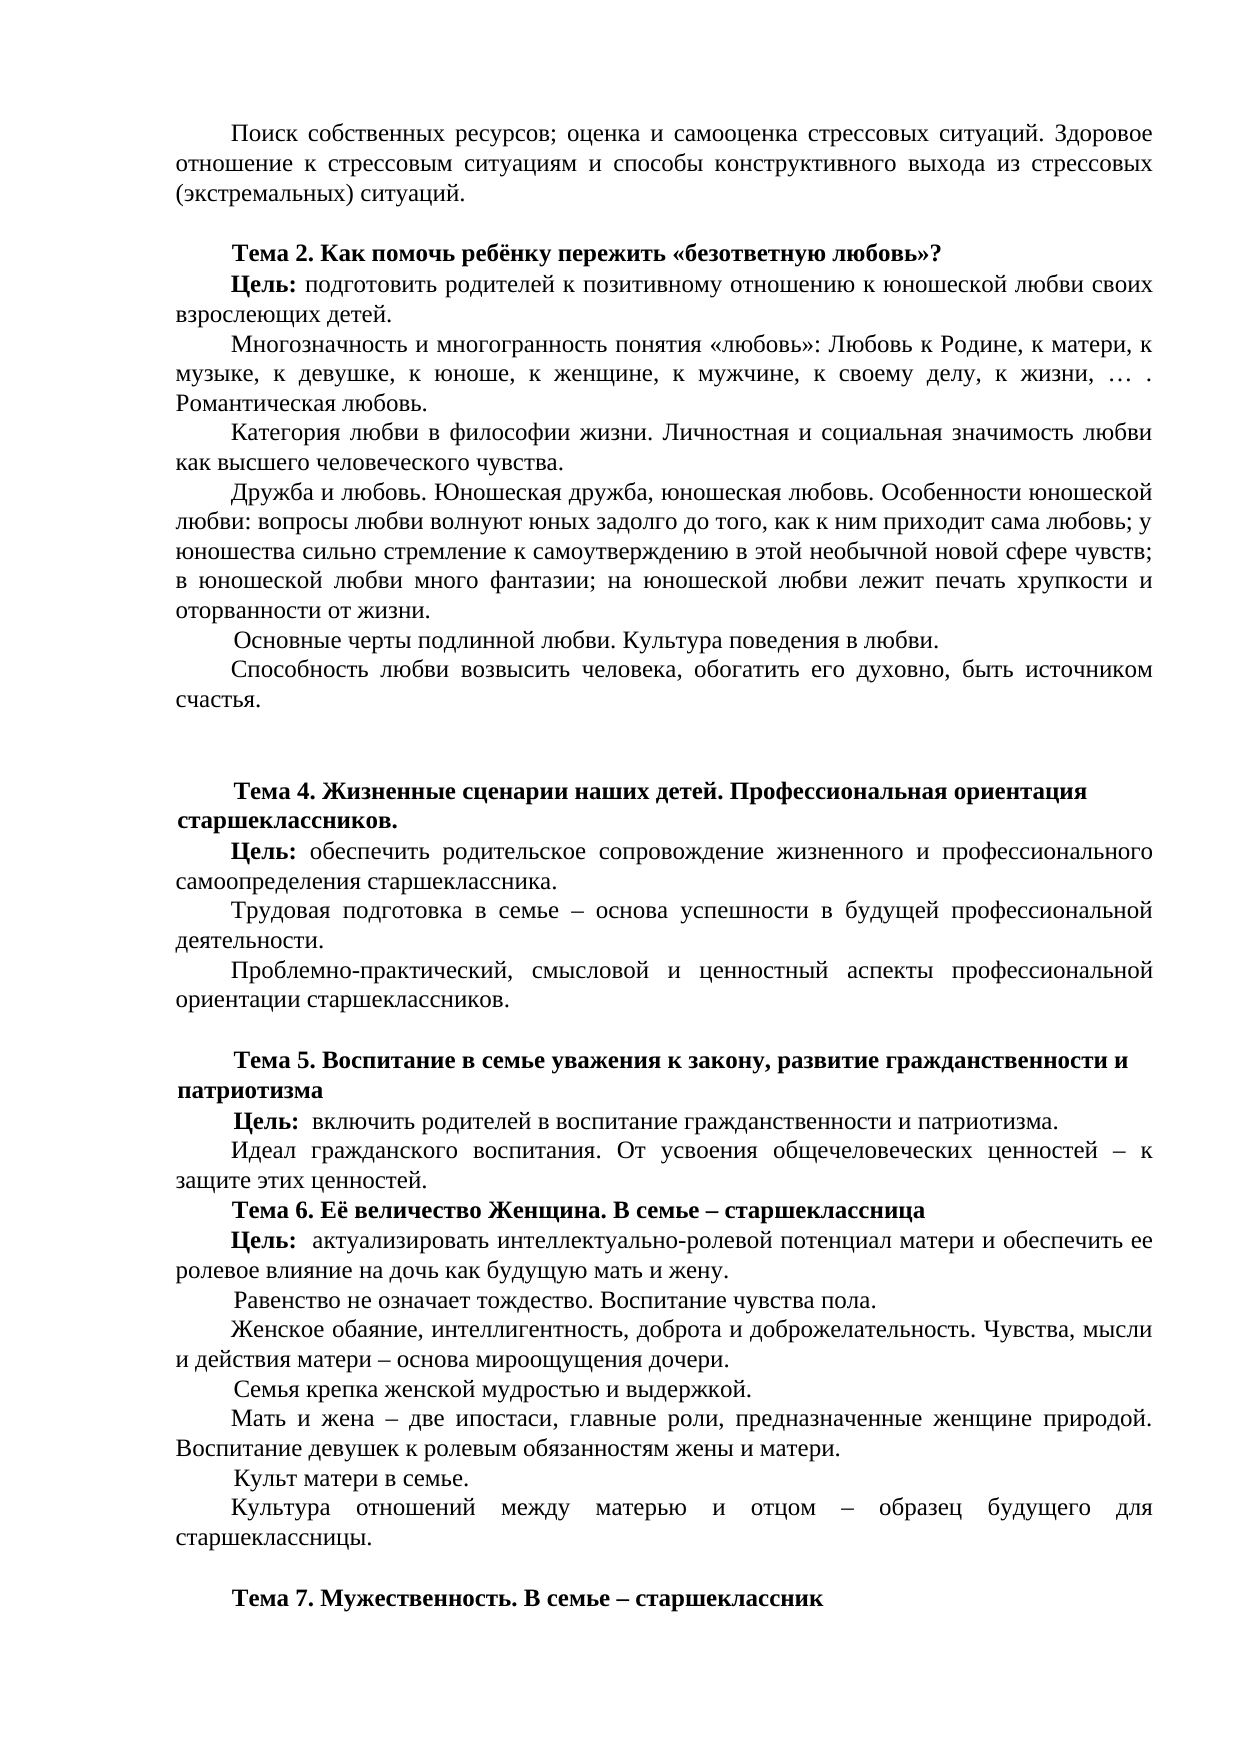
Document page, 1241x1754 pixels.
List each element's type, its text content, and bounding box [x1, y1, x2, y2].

text Многозначность и многогранность понятия «любовь»: Любовь к Родине, к матери, к музыке, к девушке, к юноше, к женщине, к мужчине, к своему делу, к жизни, … . Романтическая любовь. [175, 329, 1154, 417]
text Основные черты подлинной любви. Культура поведения в любви. [233, 625, 1154, 653]
text Цель: актуализировать интеллектуально-ролевой потенциал матери и обеспечить ее ролевое влияние на дочь как будущую мать и жену. [175, 1226, 1154, 1284]
text Равенство не означает тождество. Воспитание чувства пола. [233, 1285, 1154, 1314]
text Женское обаяние, интеллигентность, доброта и доброжелательность. Чувства, мысли и действия матери – основа мироощущения дочери. [175, 1314, 1154, 1373]
text Трудовая подготовка в семье – основа успешности в будущей профессиональной деятельности. [175, 896, 1154, 954]
text Культура отношений между матерью и отцом – образец будущего для старшеклассницы. [175, 1492, 1154, 1551]
text Мать и жена – две ипостаси, главные роли, предназначенные женщине природой. Воспитание девушек к ролевым обязанностям жены и матери. [175, 1403, 1154, 1462]
text Поиск собственных ресурсов; оценка и самооценка стрессовых ситуаций. Здоровое отношение к стрессовым ситуациям и способы конструктивного выхода из стрессовых (экстремальных) ситуаций. [175, 118, 1154, 206]
text Способность любви возвысить человека, обогатить его духовно, быть источником счастья. [175, 654, 1154, 713]
text Семья крепка женской мудростью и выдержкой. [233, 1374, 1154, 1403]
text Категория любви в философии жизни. Личностная и социальная значимость любви как высшего человеческого чувства. [175, 417, 1154, 476]
text Дружба и любовь. Юношеская дружба, юношеская любовь. Особенности юношеской любви: вопросы любви волнуют юных задолго до того, как к ним приходит сама любовь; у юношества сильно стремление к самоутверждению в этой необычной новой сфере чувств; в юношеской любви много фантазии; на юношеской любви лежит печать хрупкости и оторванности от жизни. [175, 477, 1154, 624]
text Тема 5. Воспитание в семье уважения к закону, развитие гражданственности и патриотизма [177, 1045, 1159, 1103]
text Тема 6. Её величество Женщина. В семье – старшеклассница [232, 1195, 1159, 1223]
text Культ матери в семье. [233, 1463, 1154, 1492]
text Цель: включить родителей в воспитание гражданственности и патриотизма. [233, 1106, 1154, 1134]
text Тема 4. Жизненные сценарии наших детей. Профессиональная ориентация старшеклассников. [177, 776, 1159, 834]
text Цель: подготовить родителей к позитивному отношению к юношеской любви своих взрослеющих детей. [175, 269, 1154, 328]
text Тема 2. Как помочь ребёнку пережить «безответную любовь»? [232, 238, 1159, 267]
text Цель: обеспечить родительское сопровождение жизненного и профессионального самоопределения старшеклассника. [175, 836, 1154, 895]
text Проблемно-практический, смысловой и ценностный аспекты профессиональной ориентации старшеклассников. [175, 955, 1154, 1013]
text Идеал гражданского воспитания. От усвоения общечеловеческих ценностей – к защите этих ценностей. [175, 1135, 1154, 1194]
text Тема 7. Мужественность. В семье – старшеклассник [232, 1583, 1159, 1612]
